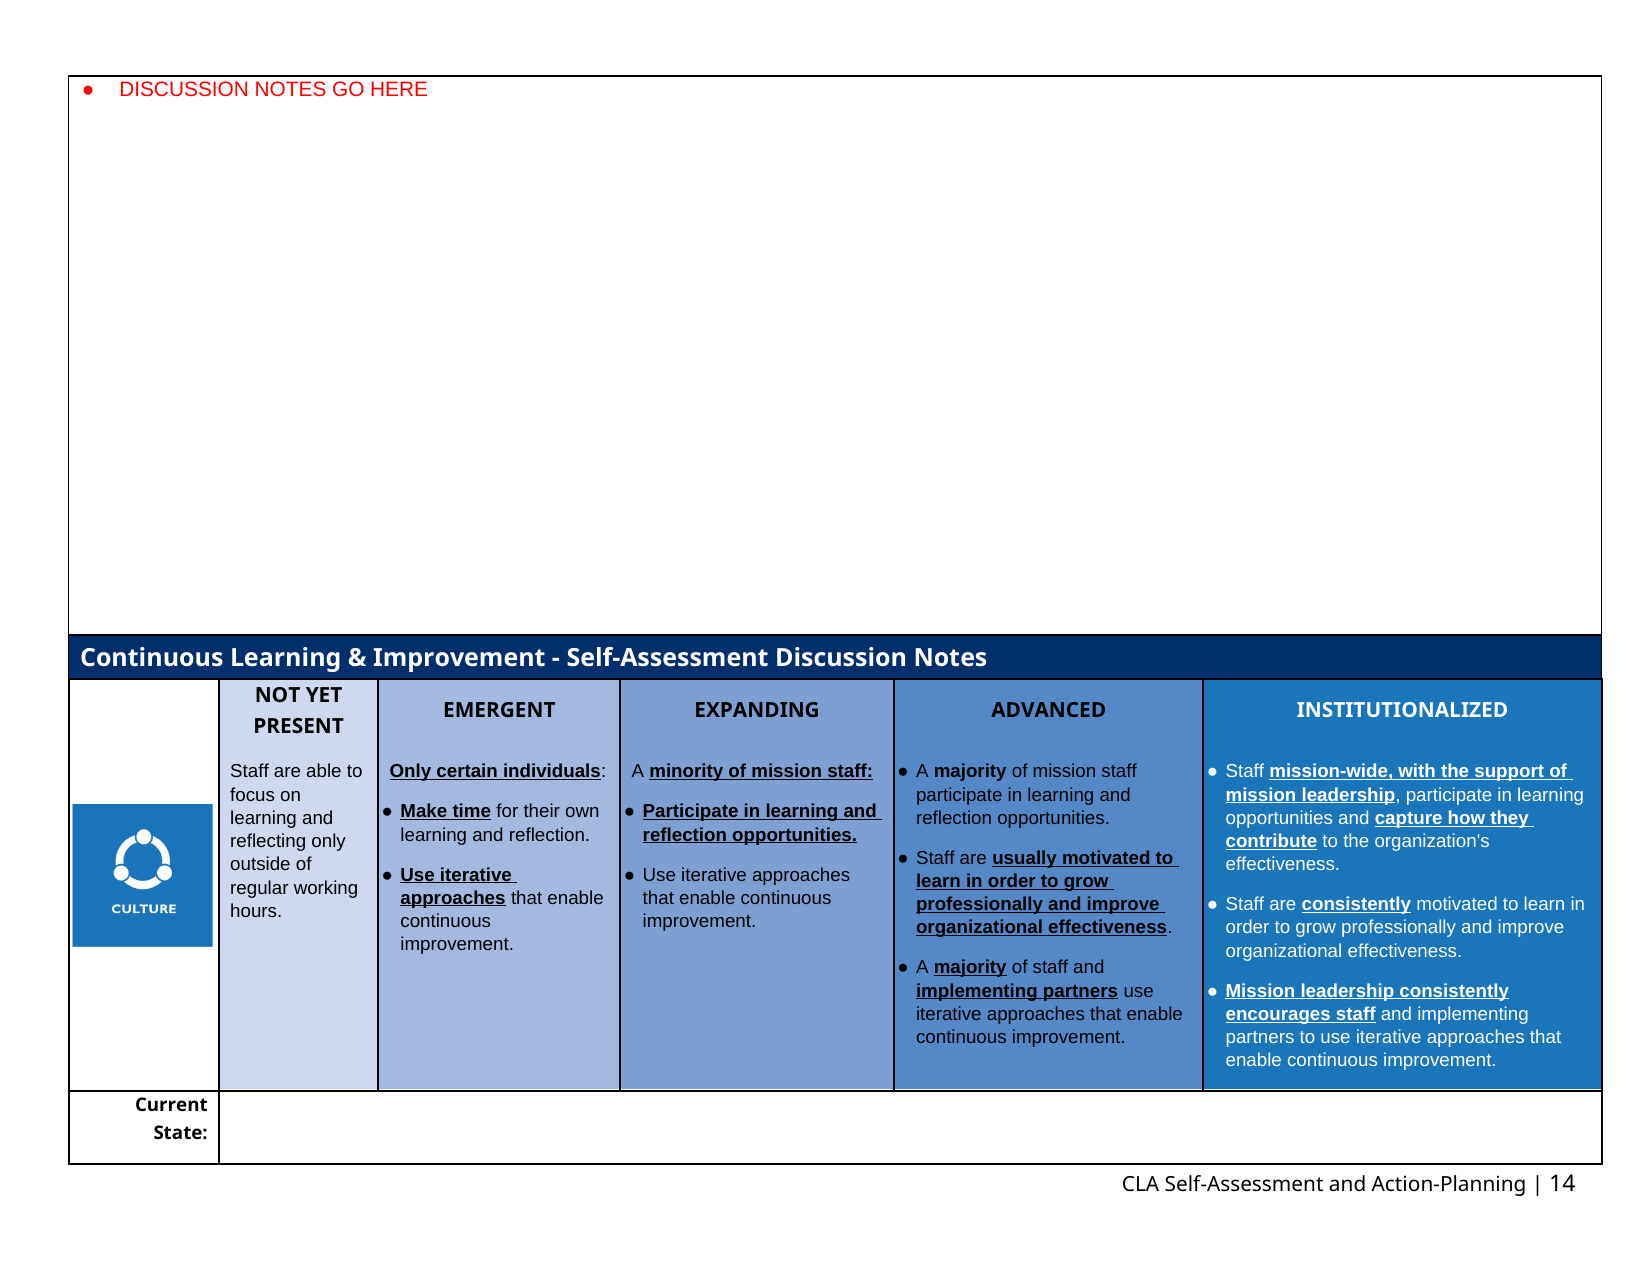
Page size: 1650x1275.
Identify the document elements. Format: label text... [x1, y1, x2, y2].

table_cell EMERGENT [379, 680, 619, 758]
picture [72, 804, 213, 947]
table_cell Current State: [70, 1092, 218, 1163]
table_cell [70, 680, 218, 1089]
table_cell A minority of mission staff: Participate in learning and reflection opportunities. Use iterative approaches that enable continuous improvement. [621, 758, 893, 1089]
table_cell INSTITUTIONALIZED [1204, 680, 1601, 758]
table_cell [220, 1092, 1601, 1163]
table_cell Staff are able to focus on learning and reflecting only outside of regular working hours. [220, 758, 377, 1089]
table_cell Only certain individuals: Make time for their own learning and reflection. Use iterative approaches that enable continuous improvement. [379, 758, 619, 1089]
table_cell A majority of mission staff participate in learning and reflection opportunities. Staff are usually motivated to learn in order to grow professionally and improve organizational effectiveness. A majority of staff and implementing partners use iterative approaches that enable continuous improvement. [895, 758, 1202, 1089]
table_cell NOT YET PRESENT [220, 680, 377, 758]
table_header Continuous Learning & Improvement - Self-Assessment Discussion Notes [69, 636, 1601, 678]
table_cell DISCUSSION NOTES GO HERE [69, 77, 1601, 633]
table_cell EXPANDING [621, 680, 893, 758]
table_cell Staff mission-wide, with the support of mission leadership, participate in learning opportunities and capture how they contribute to the organization's effectiveness. Staff are consistently motivated to learn in order to grow professionally and improve organizational effectiveness. Mission leadership consistently encourages staff and implementing partners to use iterative approaches that enable continuous improvement. [1204, 758, 1601, 1089]
table_cell ADVANCED [895, 680, 1202, 758]
